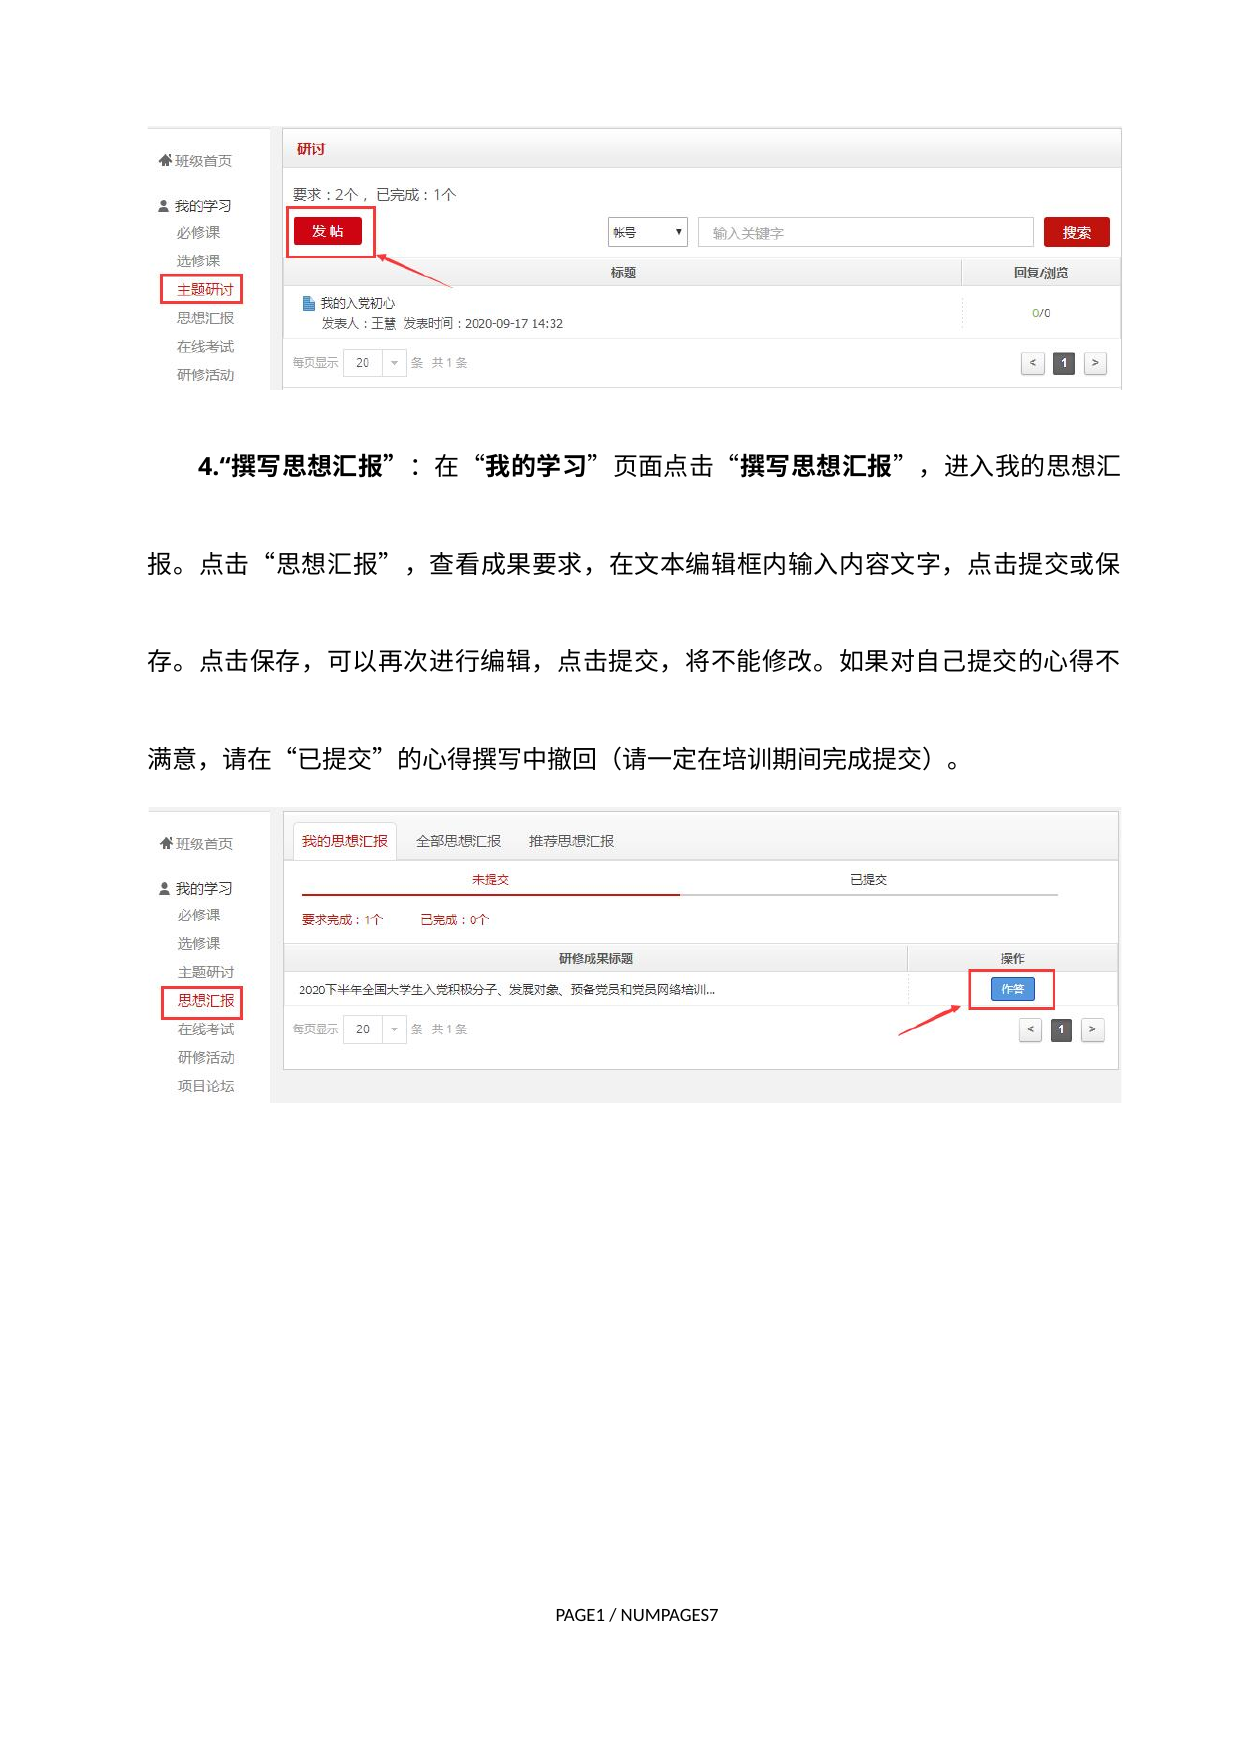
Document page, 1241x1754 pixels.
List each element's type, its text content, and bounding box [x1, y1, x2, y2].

picture [147, 126, 1123, 390]
picture [148, 807, 1122, 1103]
text 4.“撰写思想汇报”：在“我的学习”页面点击“撰写思想汇报”，进入我的思想汇报。点击“思想汇报”，查看成果要求，在文本编辑框内输入内容文字，点击提交或保存。点击保存，可以再次进行编辑，点击提交，将不能修改。如果对自己提交的心得不满意，请在“已提交”的心得撰写中撤回（请一定在培训期间完成提交）。 [148, 432, 1122, 790]
